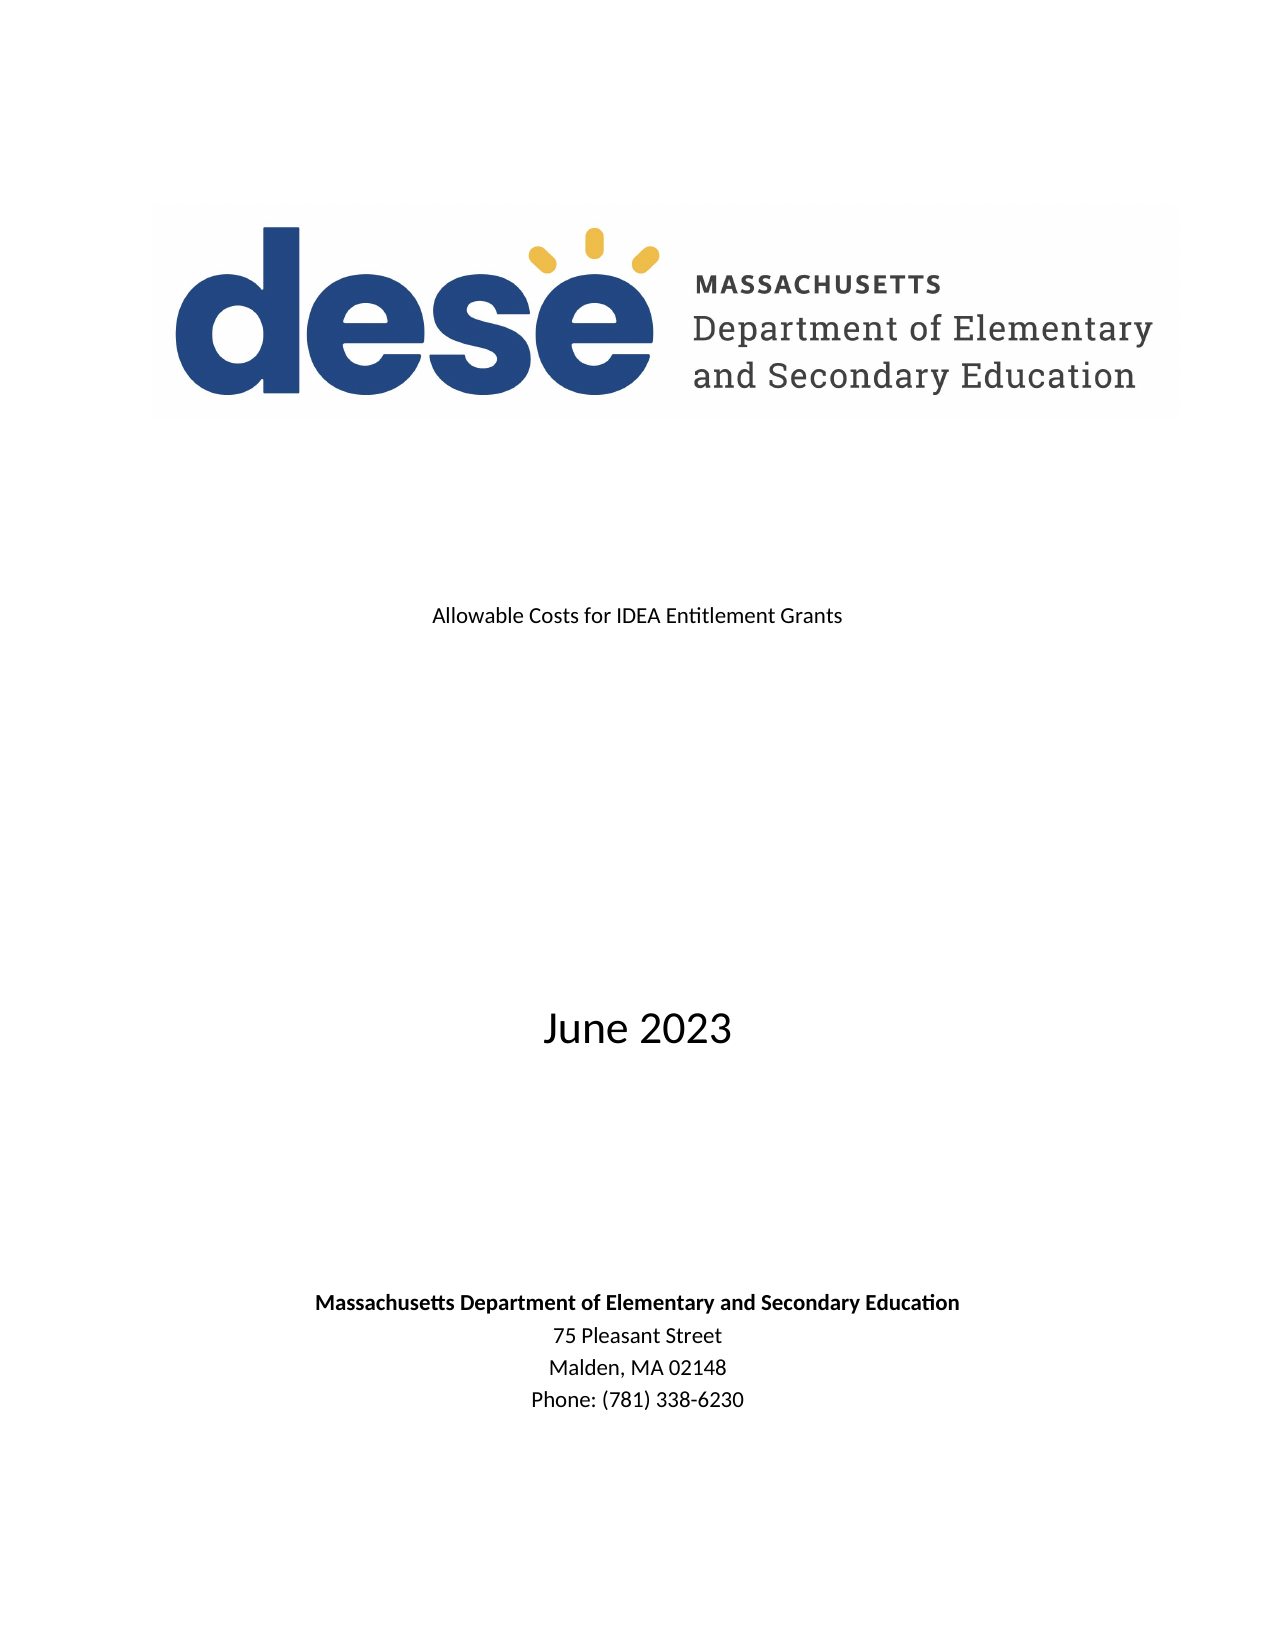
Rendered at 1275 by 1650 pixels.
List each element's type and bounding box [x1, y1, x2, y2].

picture [150, 203, 1182, 420]
